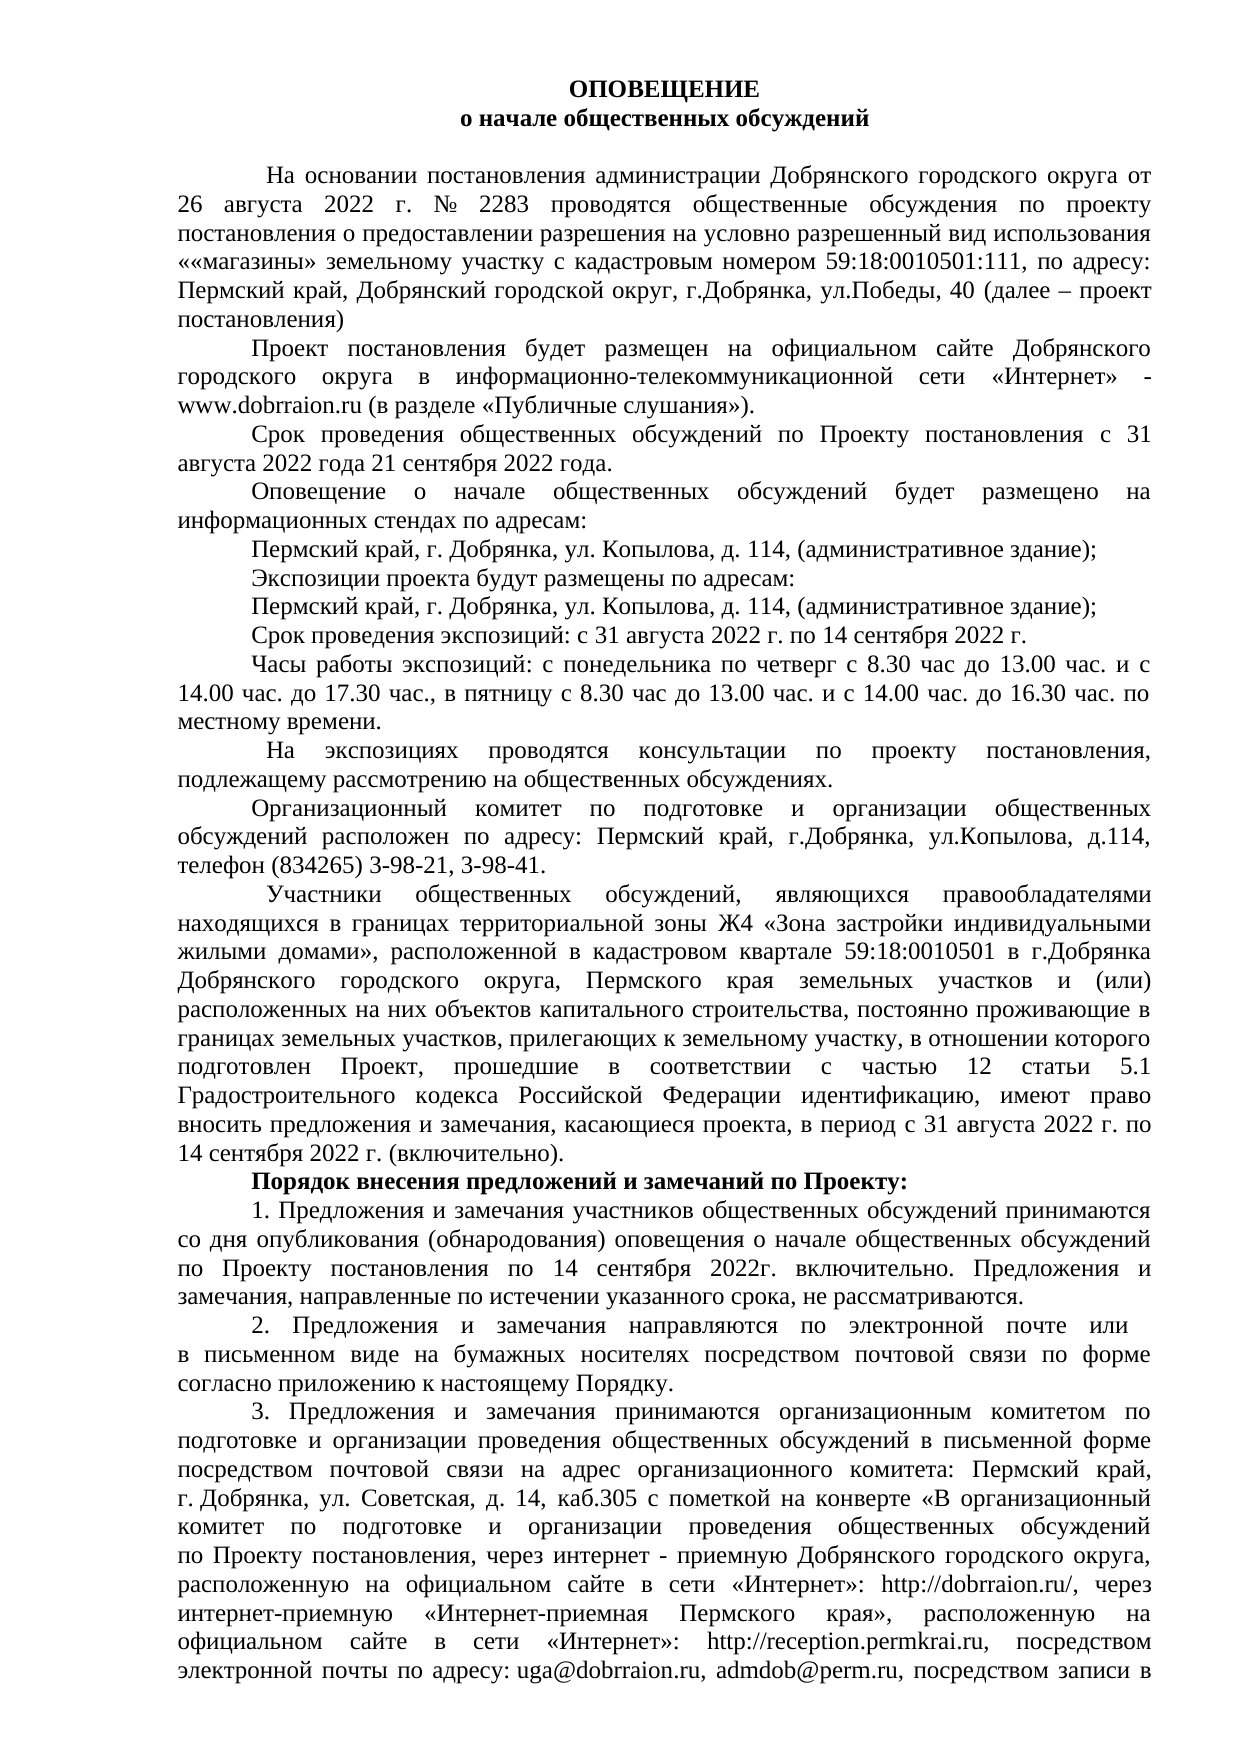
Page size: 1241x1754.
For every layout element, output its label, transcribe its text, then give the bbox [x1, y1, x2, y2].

text ОПОВЕЩЕНИЕ [177, 74, 1152, 103]
text Оповещение о начале общественных обсуждений будет размещено на информационных стендах по адресам: [177, 476, 1152, 534]
text 1. Предложения и замечания участников общественных обсуждений принимаются со дня опубликования (обнародования) оповещения о начале общественных обсуждений по Проекту постановления по 14 сентября 2022г. включительно. Предложения и замечания, направленные по истечении указанного срока, не рассматриваются. [177, 1195, 1152, 1310]
text Пермский край, г. Добрянка, ул. Копылова, д. 114, (административное здание); [177, 591, 805, 620]
text Срок проведения экспозиций: с 31 августа 2022 г. по 14 сентября 2022 г. [177, 620, 595, 649]
text Порядок внесения предложений и замечаний по Проекту: [177, 1166, 1152, 1195]
text Организационный комитет по подготовке и организации общественных обсуждений расположен по адресу: Пермский край, г.Добрянка, ул.Копылова, д.114, телефон (834265) 3-98-21, 3-98-41. [177, 793, 1152, 879]
text Часы работы экспозиций: с понедельника по четверг с 8.30 час до 13.00 час. и с 14.00 час. до 17.30 час., в пятницу с 8.30 час до 13.00 час. и с 14.00 час. до 16.30 час. по местному времени. [177, 649, 1152, 735]
text 2. Предложения и замечания направляются по электронной почте или в письменном виде на бумажных носителях посредством почтовой связи по форме согласно приложению к настоящему Порядку. [177, 1310, 1152, 1396]
text Участники общественных обсуждений, являющихся правообладателями находящихся в границах территориальной зоны Ж4 «Зона застройки индивидуальными жилыми домами», расположенной в кадастровом квартале 59:18:0010501 в г.Добрянка Добрянского городского округа, Пермского края земельных участков и (или) расположенных на них объектов капитального строительства, постоянно проживающие в границах земельных участков, прилегающих к земельному участку, в отношении которого подготовлен Проект, прошедшие в соответствии с частью 12 статьи 5.1 Градостроительного кодекса Российской Федерации идентификацию, имеют право вносить предложения и замечания, касающиеся проекта, в период с 31 августа 2022 г. по 14 сентября 2022 г. (включительно). [177, 879, 1152, 1166]
text Экспозиции проекта будут размещены по адресам: [177, 563, 1152, 591]
text Пермский край, г. Добрянка, ул. Копылова, д. 114, (административное здание); [177, 534, 805, 563]
text Срок проведения экспозиций: с 31 августа 2022 г. по 14 сентября 2022 г. [711, 620, 1152, 649]
text На основании постановления администрации Добрянского городского округа от 26 августа 2022 г. № 2283 проводятся общественные обсуждения по проекту постановления о предоставлении разрешения на условно разрешенный вид использования ««магазины» земельному участку с кадастровым номером 59:18:0010501:111, по адресу: Пермский край, Добрянский городской округ, г.Добрянка, ул.Победы, 40 (далее – проект постановления) [177, 160, 1152, 333]
text о начале общественных обсуждений [177, 103, 1152, 131]
text Проект постановления будет размещен на официальном сайте Добрянского городского округа в информационно-телекоммуникационной сети «Интернет» - www.dobrraion.ru (в разделе «Публичные слушания»). [177, 333, 1152, 419]
text На экспозициях проводятся консультации по проекту постановления, подлежащему рассмотрению на общественных обсуждениях. [177, 735, 1152, 793]
text Срок проведения общественных обсуждений по Проекту постановления с 31 августа 2022 года 21 сентября 2022 года. [177, 419, 1152, 476]
